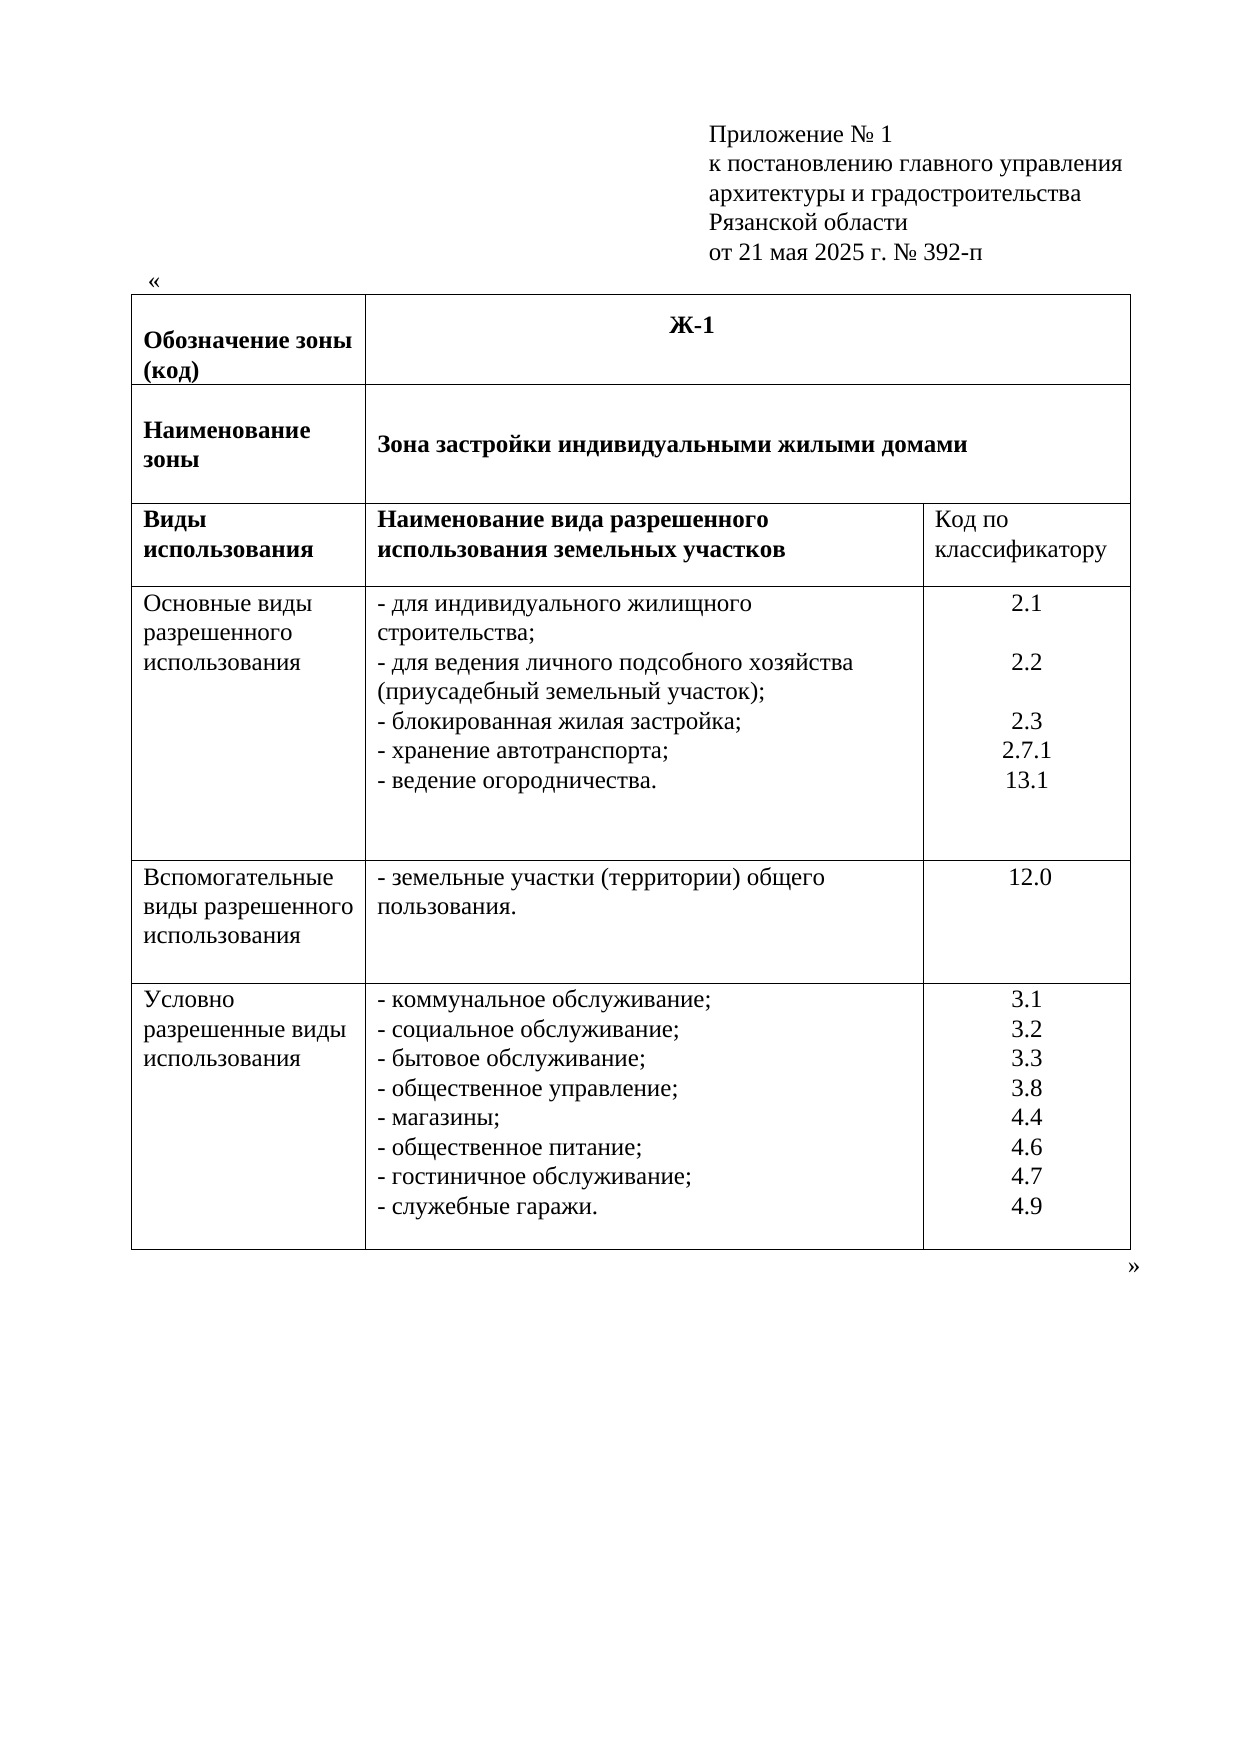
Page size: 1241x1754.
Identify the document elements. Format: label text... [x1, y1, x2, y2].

text от 21 мая 2025 г. № 392-п [148, 236, 1181, 266]
text « [148, 266, 1181, 294]
table_cell Вспомогательные виды разрешенного использования [132, 861, 365, 983]
table_cell Зона застройки индивидуальными жилыми домами [366, 385, 1130, 503]
table_header [366, 295, 1130, 384]
table_cell Наименование вида разрешенного использования земельных участков [366, 504, 923, 586]
table_cell Наименование зоны [132, 385, 365, 503]
table_cell Код по классификатору [924, 504, 1130, 586]
table_cell 3.1 3.2 3.3 3.8 4.4 4.6 4.7 4.9 [924, 984, 1130, 1249]
table_header Обозначение зоны (код) [132, 295, 365, 384]
table_cell Условно разрешенные виды использования [132, 984, 365, 1249]
table_cell 12.0 [924, 861, 1130, 983]
table_cell - для индивидуального жилищного строительства; - для ведения личного подсобного хозяйства (приусадебный земельный участок); - блокированная жилая застройка; - хранение автотранспорта; - ведение огородничества. [366, 587, 923, 860]
text » [148, 1250, 1181, 1279]
text архитектуры и градостроительства [148, 177, 1181, 207]
table_cell - земельные участки (территории) общего пользования. [366, 861, 923, 983]
text Рязанской области [148, 207, 1181, 236]
text к постановлению главного управления [148, 148, 1196, 177]
table_cell - коммунальное обслуживание; - социальное обслуживание; - бытовое обслуживание; - общественное управление; - магазины; - общественное питание; - гостиничное обслуживание; - служебные гаражи. [366, 984, 923, 1249]
table_cell 2.1 2.2 2.3 2.7.1 13.1 [924, 587, 1130, 860]
table_cell Основные виды разрешенного использования [132, 587, 365, 860]
table_cell Виды использования [132, 504, 365, 586]
text Приложение № 1 [148, 118, 1181, 148]
